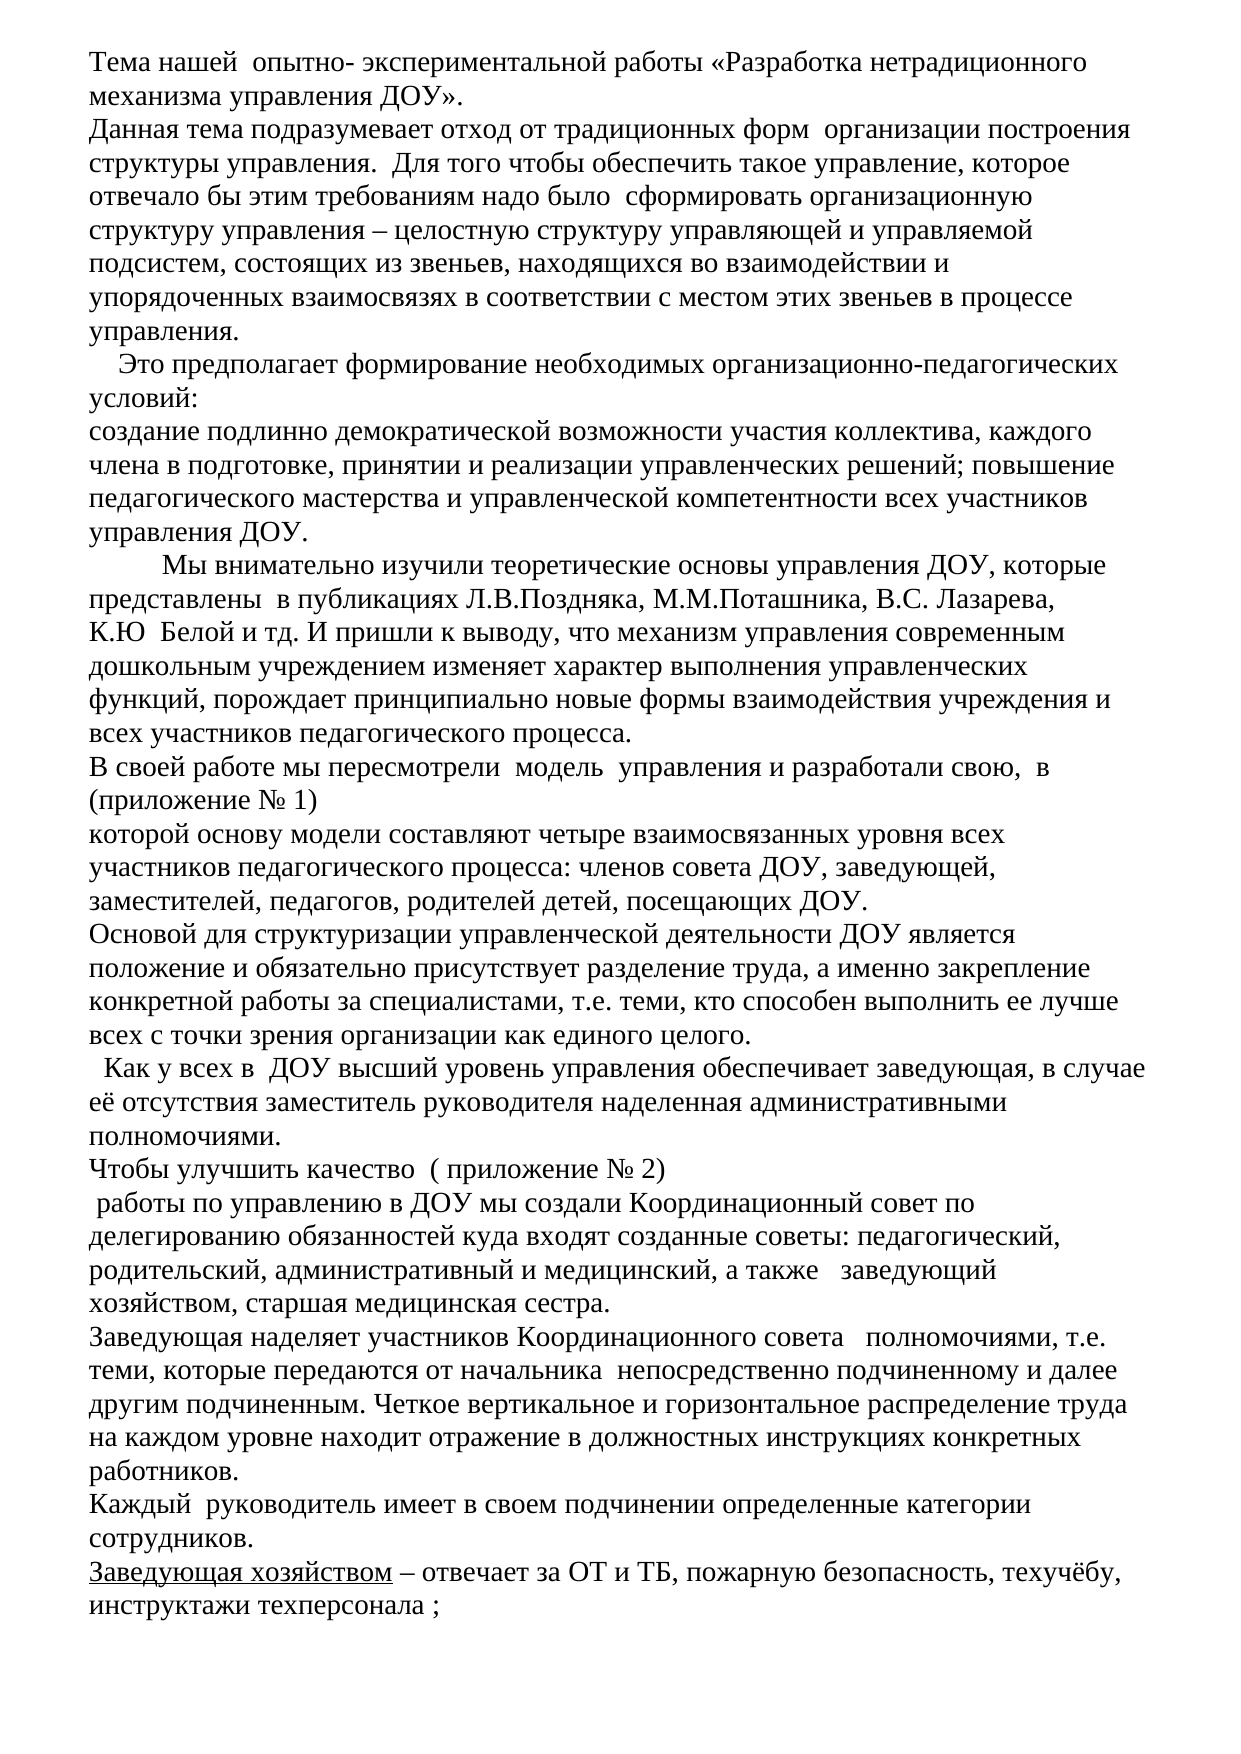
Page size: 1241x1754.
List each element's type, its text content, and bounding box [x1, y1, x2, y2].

text создание подлинно демократической возможности участия коллектива, каждого члена в подготовке, принятии и реализации управленческих решений; повышение педагогического мастерства и управленческой компетентности всех участников управления ДОУ. [89, 413, 1152, 547]
text Заведующая хозяйством – отвечает за ОТ и ТБ, пожарную безопасность, техучёбу, инструктажи техперсонала ; [89, 1554, 1152, 1621]
text К.Ю Белой и тд. И пришли к выводу, что механизм управления современным дошкольным учреждением изменяет характер выполнения управленческих функций, порождает принципиально новые формы взаимодействия учреждения и всех участников педагогического процесса. [89, 614, 1152, 749]
text Мы внимательно изучили теоретические основы управления ДОУ, которые представлены в публикациях Л.В.Поздняка, М.М.Поташника, В.С. Лазарева, [89, 547, 1152, 614]
text В своей работе мы пересмотрели модель управления и разработали свою, в (приложение № 1) [89, 749, 1152, 816]
text Как у всех в ДОУ высший уровень управления обеспечивает заведующая, в случае её отсутствия заместитель руководителя наделенная административными полномочиями. [89, 1051, 1152, 1151]
text Чтобы улучшить качество ( приложение № 2) [89, 1151, 1152, 1185]
text Данная тема подразумевает отход от традиционных форм организации построения структуры управления. Для того чтобы обеспечить такое управление, которое отвечало бы этим требованиям надо было сформировать организационную структуру управления – целостную структуру управляющей и управляемой подсистем, состоящих из звеньев, находящихся во взаимодействии и упорядоченных взаимосвязях в соответствии с местом этих звеньев в процессе управления. [89, 111, 1152, 346]
text которой основу модели составляют четыре взаимосвязанных уровня всех участников педагогического процесса: членов совета ДОУ, заведующей, заместителей, педагогов, родителей детей, посещающих ДОУ. [89, 816, 1152, 916]
text Заведующая наделяет участников Координационного совета полномочиями, т.е. теми, которые передаются от начальника непосредственно подчиненному и далее другим подчиненным. Четкое вертикальное и горизонтальное распределение труда на каждом уровне находит отражение в должностных инструкциях конкретных работников. [89, 1319, 1152, 1487]
text Тема нашей опытно- экспериментальной работы «Разработка нетрадиционного механизма управления ДОУ». [89, 44, 1152, 111]
text работы по управлению в ДОУ мы создали Координационный совет по делегированию обязанностей куда входят созданные советы: педагогический, родительский, административный и медицинский, а также заведующий хозяйством, старшая медицинская сестра. [89, 1185, 1152, 1319]
text Каждый руководитель имеет в своем подчинении определенные категории сотрудников. [89, 1487, 1152, 1554]
text Основой для структуризации управленческой деятельности ДОУ является положение и обязательно присутствует разделение труда, а именно закрепление конкретной работы за специалистами, т.е. теми, кто способен выполнить ее лучше всех с точки зрения организации как единого целого. [89, 916, 1152, 1051]
text Это предполагает формирование необходимых организационно-педагогических условий: [89, 346, 1152, 413]
